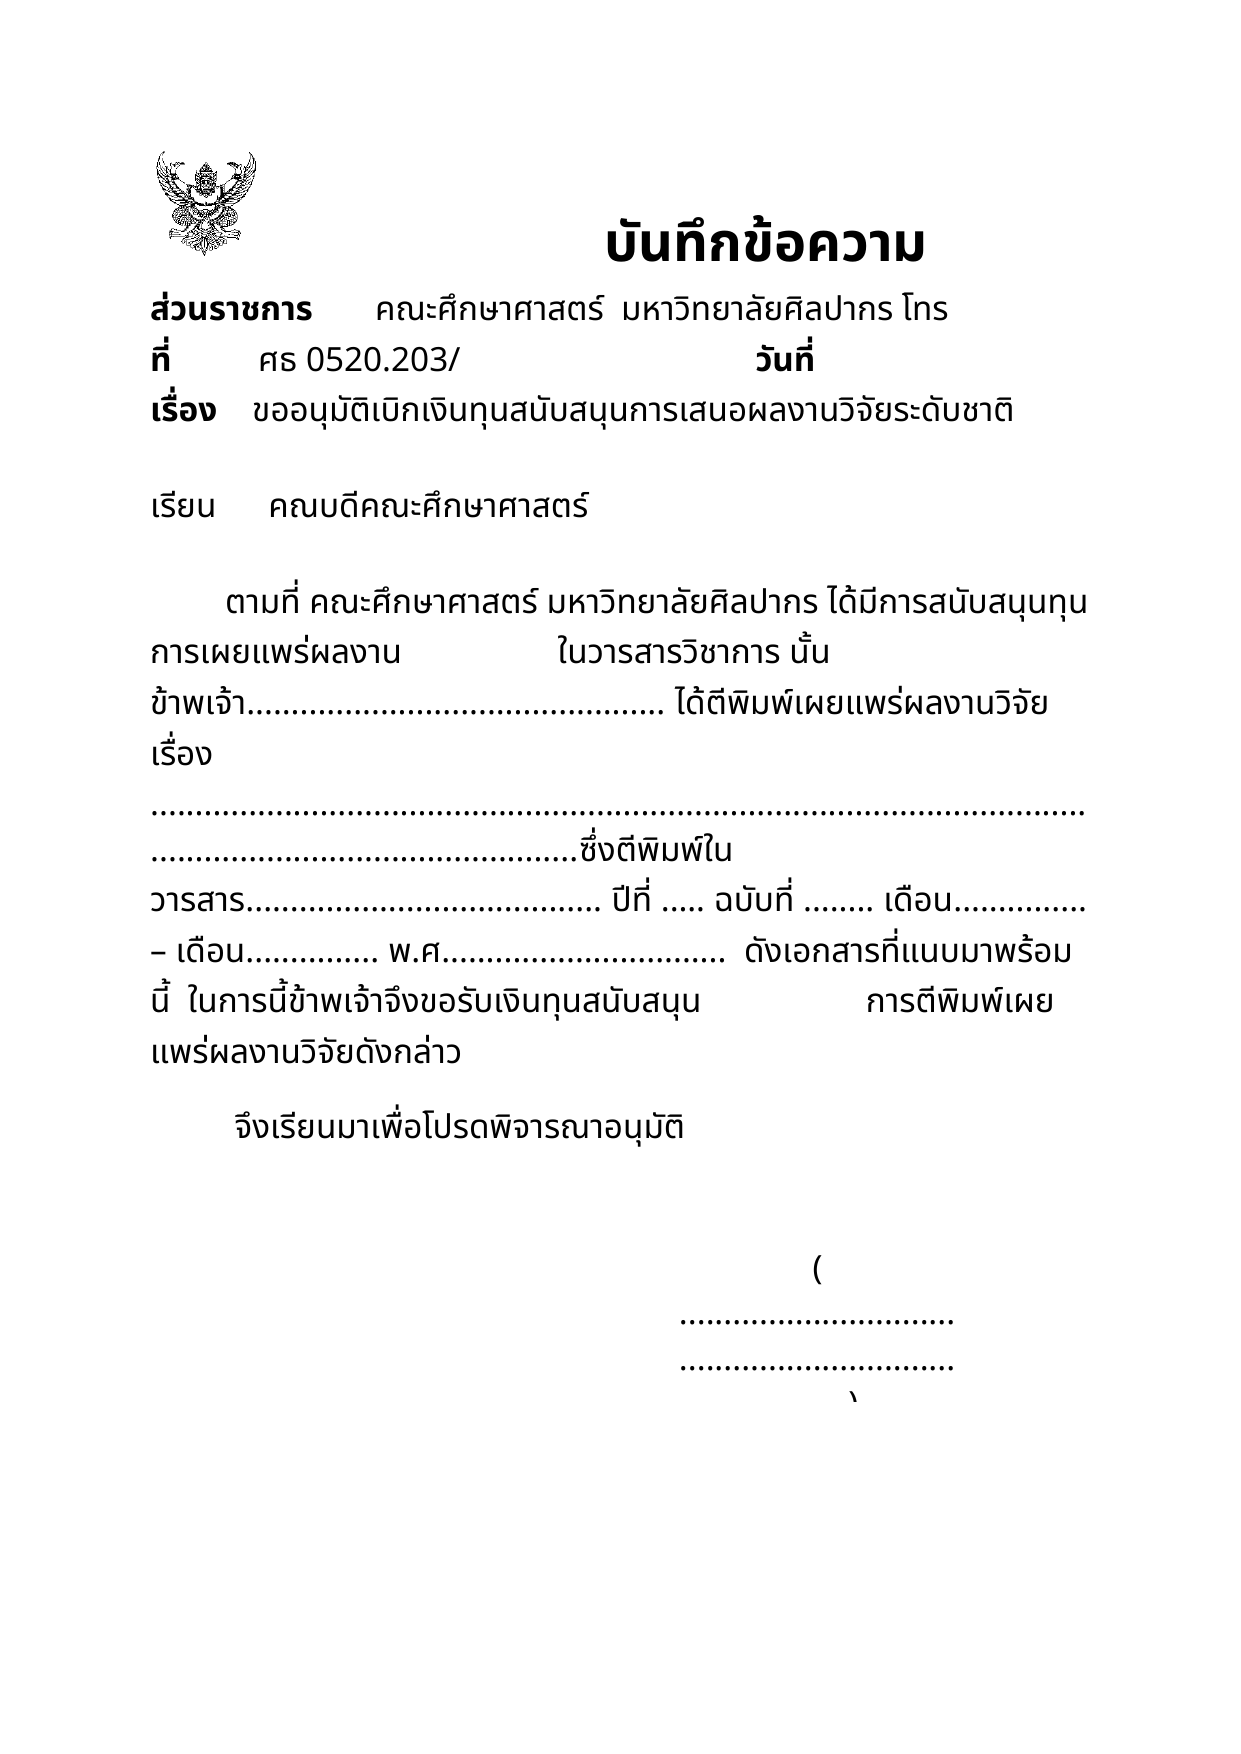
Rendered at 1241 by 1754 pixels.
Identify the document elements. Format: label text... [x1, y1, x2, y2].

text บันทึกข้อความ [150, 150, 1093, 285]
text จึงเรียนมาเพื่อโปรดพิจารณาอนุมัติ [150, 1103, 1093, 1153]
text เรียน คณบดีคณะศึกษาศาสตร์ [150, 482, 1093, 533]
text เรื่อง ขออนุมัติเบิกเงินทุนสนับสนุนการเสนอผลงานวิจัยระดับชาติ [150, 386, 1093, 437]
text ที่ ศธ 0520.203/ วันที่ [150, 336, 1093, 386]
text ส่วนราชการ คณะศึกษาศาสตร์ มหาวิทยาลัยศิลปากร โทร [150, 285, 1093, 336]
picture [150, 150, 261, 261]
text ตามที่ คณะศึกษาศาสตร์ มหาวิทยาลัยศิลปากร ได้มีการสนับสนุนทุนการเผยแพร่ผลงาน ในวารสารวิชาการ นั้น ข้าพเจ้า............................................... ได้ตีพิมพ์เผยแพร่ผลงานวิจัย เรื่อง .........................................................................................................................................................ซึ่งตีพิมพ์ในวารสาร........................................ ปีที่ ..… ฉบับที่ ........ เดือน............... – เดือน............... พ.ศ................................ ดังเอกสารที่แนบมาพร้อมนี้ ในการนี้ข้าพเจ้าจึงขอรับเงินทุนสนับสนุน การตีพิมพ์เผยแพร่ผลงานวิจัยดังกล่าว [150, 578, 1093, 1078]
